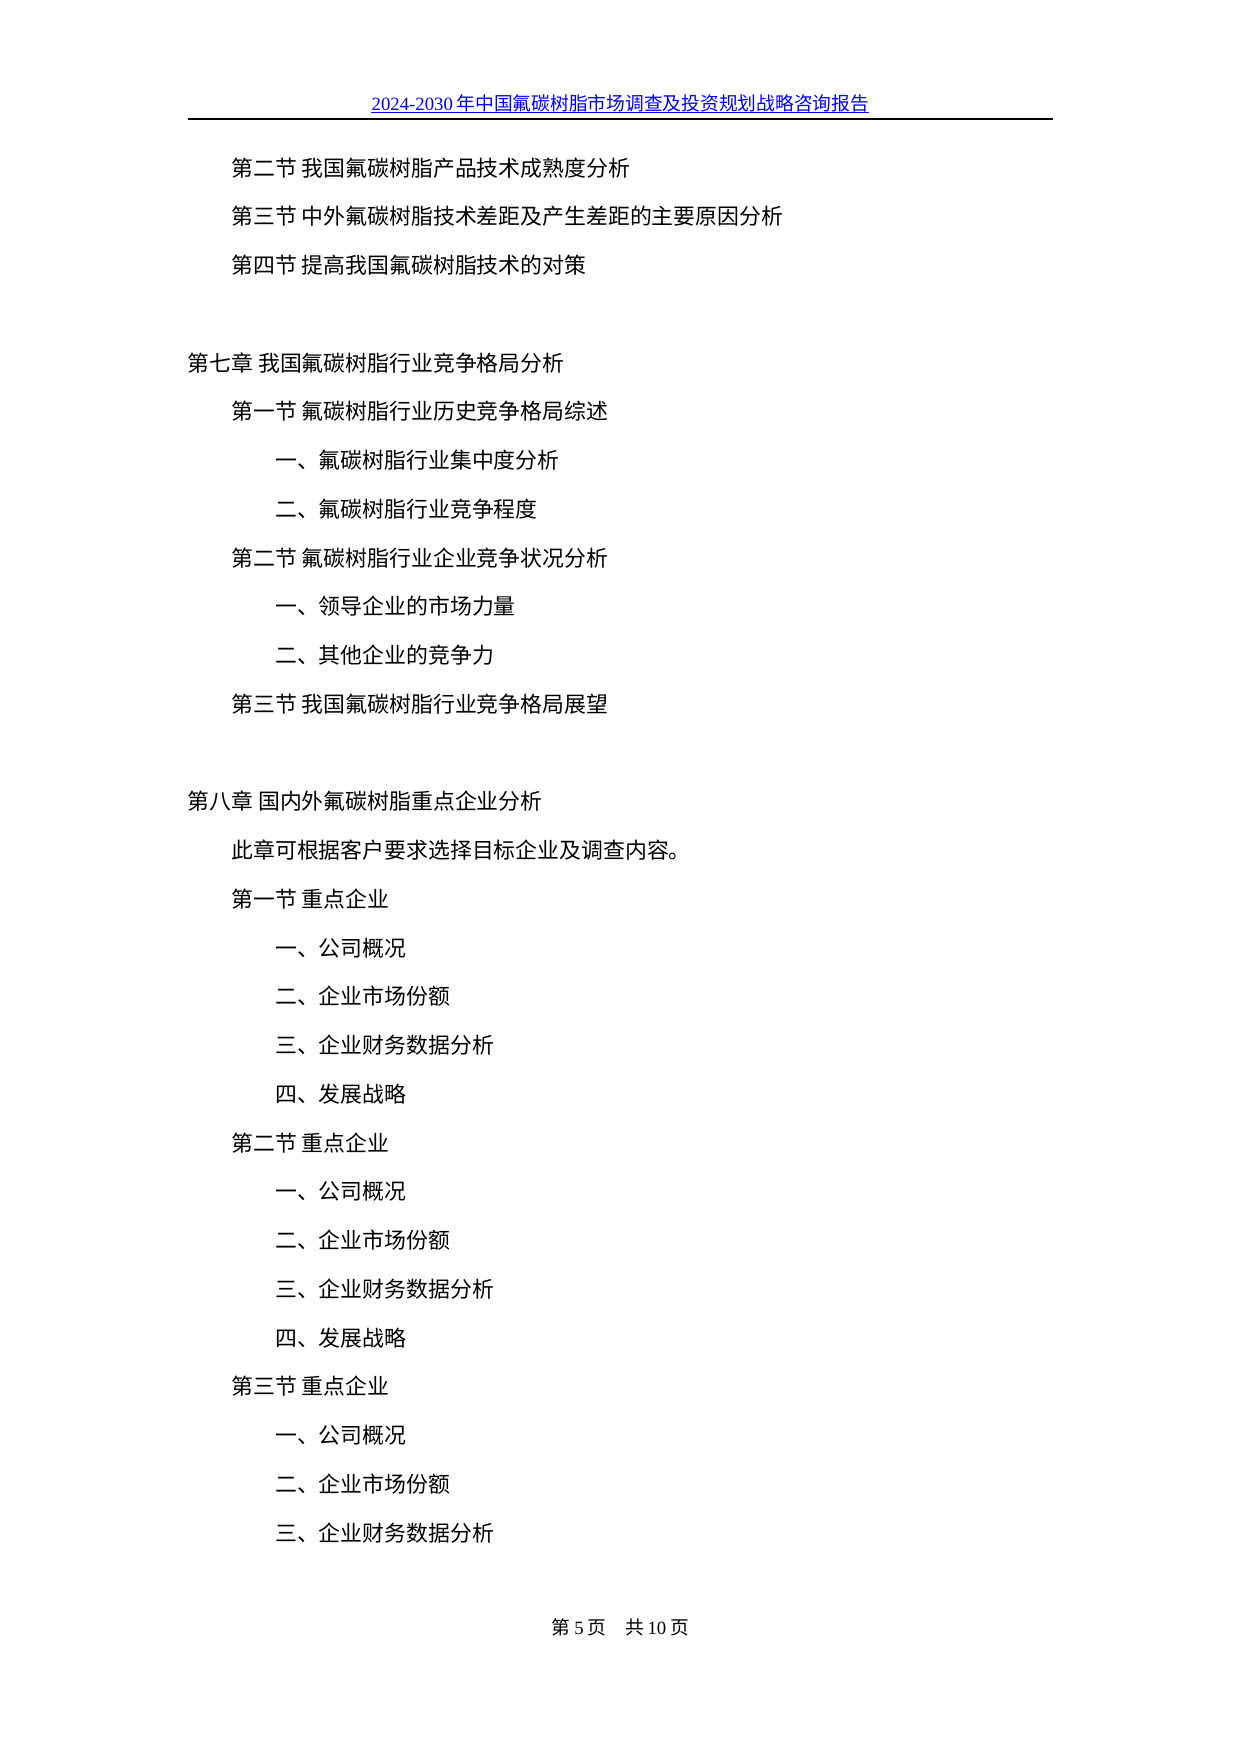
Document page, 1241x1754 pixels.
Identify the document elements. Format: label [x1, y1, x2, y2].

text [187, 150, 1053, 1548]
